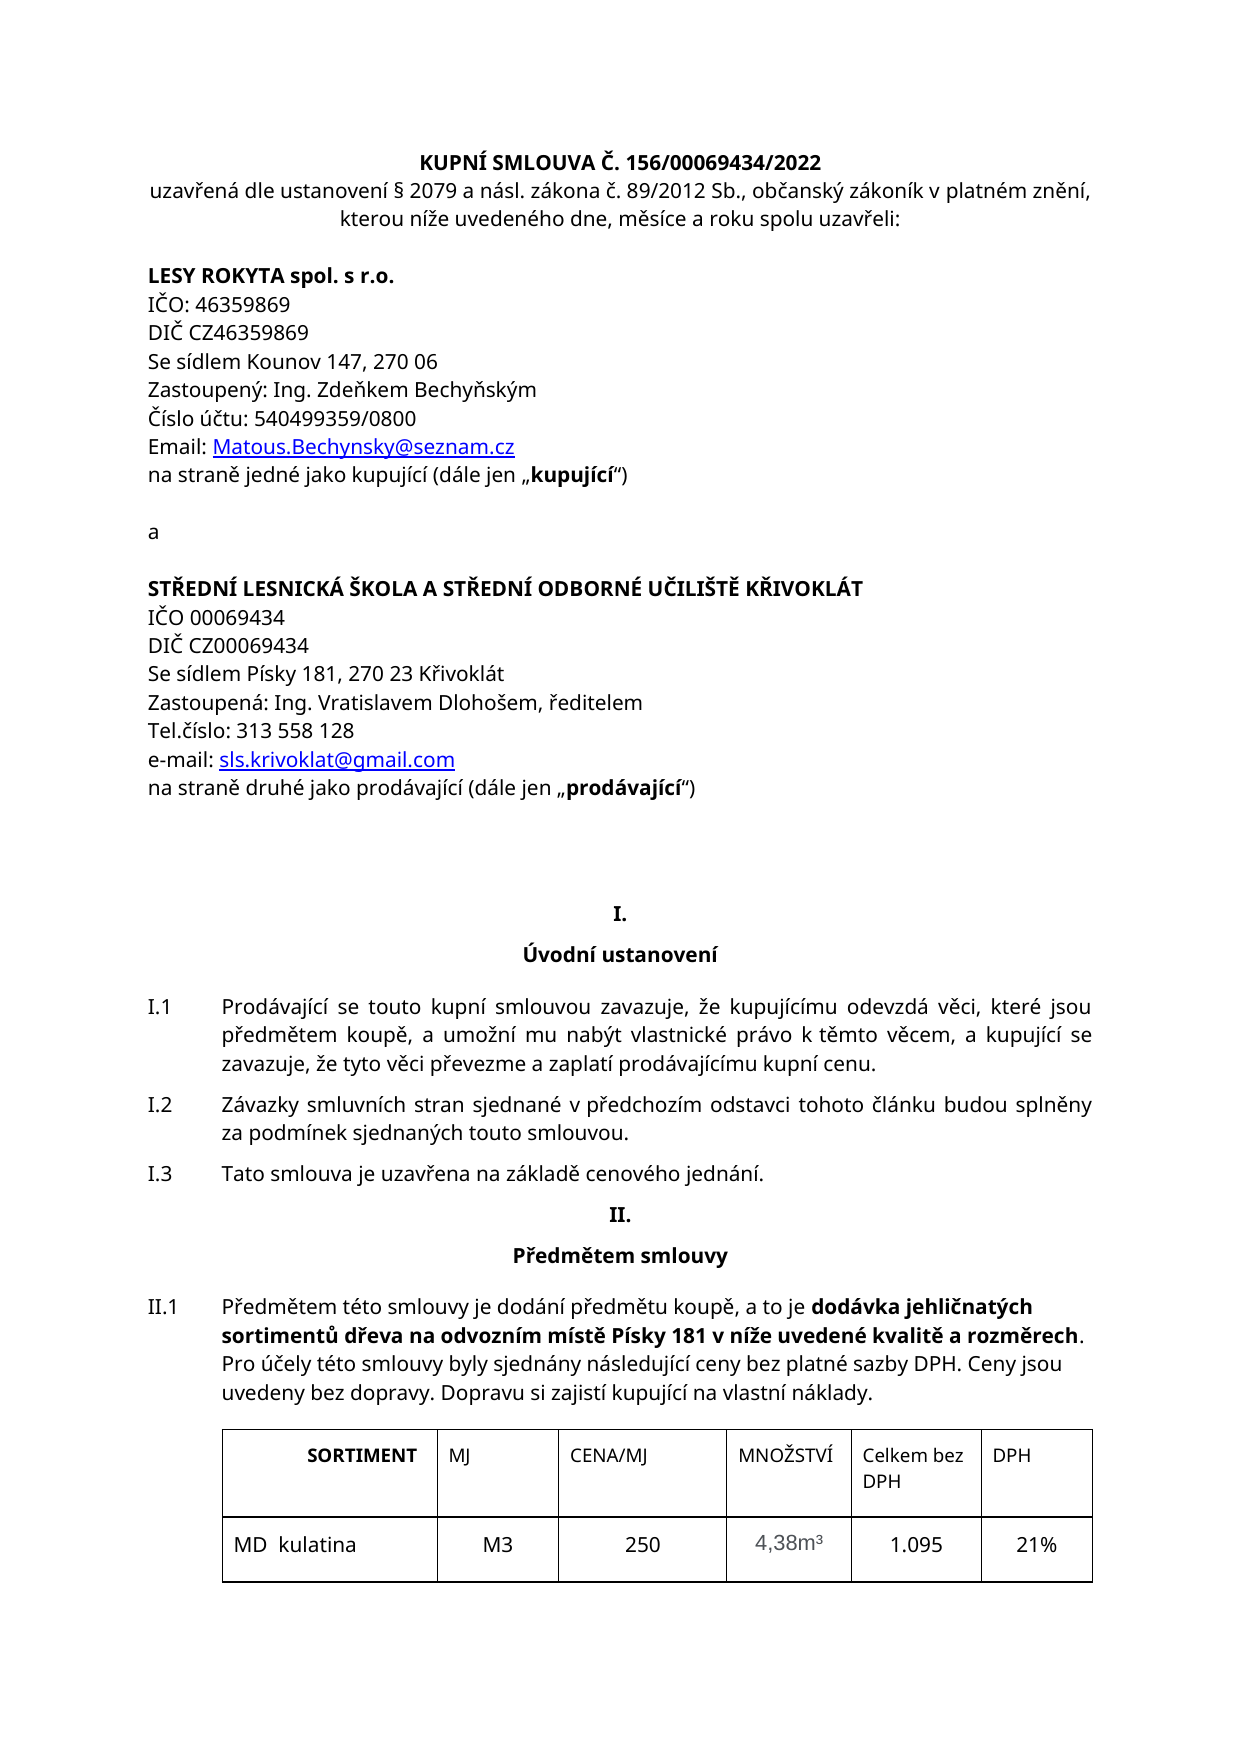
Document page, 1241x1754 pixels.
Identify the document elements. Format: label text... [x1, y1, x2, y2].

text Email: Matous.Bechynsky@seznam.cz [148, 432, 1092, 461]
text na straně jedné jako kupující (dále jen „kupující“) [148, 461, 1092, 489]
text DIČ CZ00069434 [148, 631, 1092, 659]
text Se sídlem Písky 181, 270 23 Křivoklát [148, 659, 1092, 688]
text II.1 Předmětem této smlouvy je dodání předmětu koupě, a to je dodávka jehličnatých sortimentů dřeva na odvozním místě Písky 181 v níže uvedené kvalitě a rozměrech. Pro účely této smlouvy byly sjednány následující ceny bez platné sazby DPH. Ceny jsou uvedeny bez dopravy. Dopravu si zajistí kupující na vlastní náklady. [148, 1292, 1092, 1406]
table_header CENA/MJ [559, 1430, 726, 1516]
text I.2 Závazky smluvních stran sjednané v předchozím odstavci tohoto článku budou splněny za podmínek sjednaných touto smlouvou. [148, 1090, 1092, 1147]
text Zastoupená: Ing. Vratislavem Dlohošem, ředitelem [148, 688, 1092, 716]
text I. [148, 899, 1092, 928]
text DIČ CZ46359869 [148, 318, 1092, 347]
table_header MJ [438, 1430, 558, 1516]
text IČO 00069434 [148, 603, 1092, 631]
table_cell 21% [982, 1518, 1092, 1581]
table_cell M3 [438, 1518, 558, 1581]
text Číslo účtu: 540499359/0800 [148, 404, 1092, 432]
table_cell MD kulatina [223, 1518, 437, 1581]
text Úvodní ustanovení [148, 941, 1092, 969]
table_cell 250 [559, 1518, 726, 1581]
table_header Celkem bez DPH [852, 1430, 981, 1516]
table_header MNOŽSTVÍ [727, 1430, 851, 1516]
table_cell 4,38m³ [727, 1518, 851, 1581]
text kterou níže uvedeného dne, měsíce a roku spolu uzavřeli: [148, 204, 1092, 233]
text IČO: 46359869 [148, 290, 1092, 318]
table_header SORTIMENT [223, 1430, 437, 1516]
text I.1 Prodávající se touto kupní smlouvou zavazuje, že kupujícímu odevzdá věci, které jsou předmětem koupě, a umožní mu nabýt vlastnické právo k těmto věcem, a kupující se zavazuje, že tyto věci převezme a zaplatí prodávajícímu kupní cenu. [148, 992, 1092, 1077]
text LESY ROKYTA spol. s r.o. [148, 261, 1092, 290]
text Zastoupený: Ing. Zdeňkem Bechyňským [148, 375, 1092, 404]
table_header DPH [982, 1430, 1092, 1516]
text a [148, 517, 1092, 546]
text Tel.číslo: 313 558 128 [148, 716, 1092, 745]
text STŘEDNÍ LESNICKÁ ŠKOLA A STŘEDNÍ ODBORNÉ UČILIŠTĚ KŘIVOKLÁT [148, 574, 1092, 603]
table_cell 1.095 [852, 1518, 981, 1581]
text KUPNÍ Smlouva č. 156/00069434/2022 [148, 148, 1092, 176]
text e-mail: sls.krivoklat@gmail.com [148, 745, 1092, 773]
text uzavřená dle ustanovení § 2079 a násl. zákona č. 89/2012 Sb., občanský zákoník v platném znění, [148, 176, 1092, 204]
text Předmětem smlouvy [148, 1241, 1092, 1269]
text na straně druhé jako prodávající (dále jen „prodávající“) [148, 773, 1092, 802]
text Se sídlem Kounov 147, 270 06 [148, 347, 1092, 375]
text II. [148, 1200, 1092, 1228]
text I.3 Tato smlouva je uzavřena na základě cenového jednání. [148, 1159, 1092, 1187]
